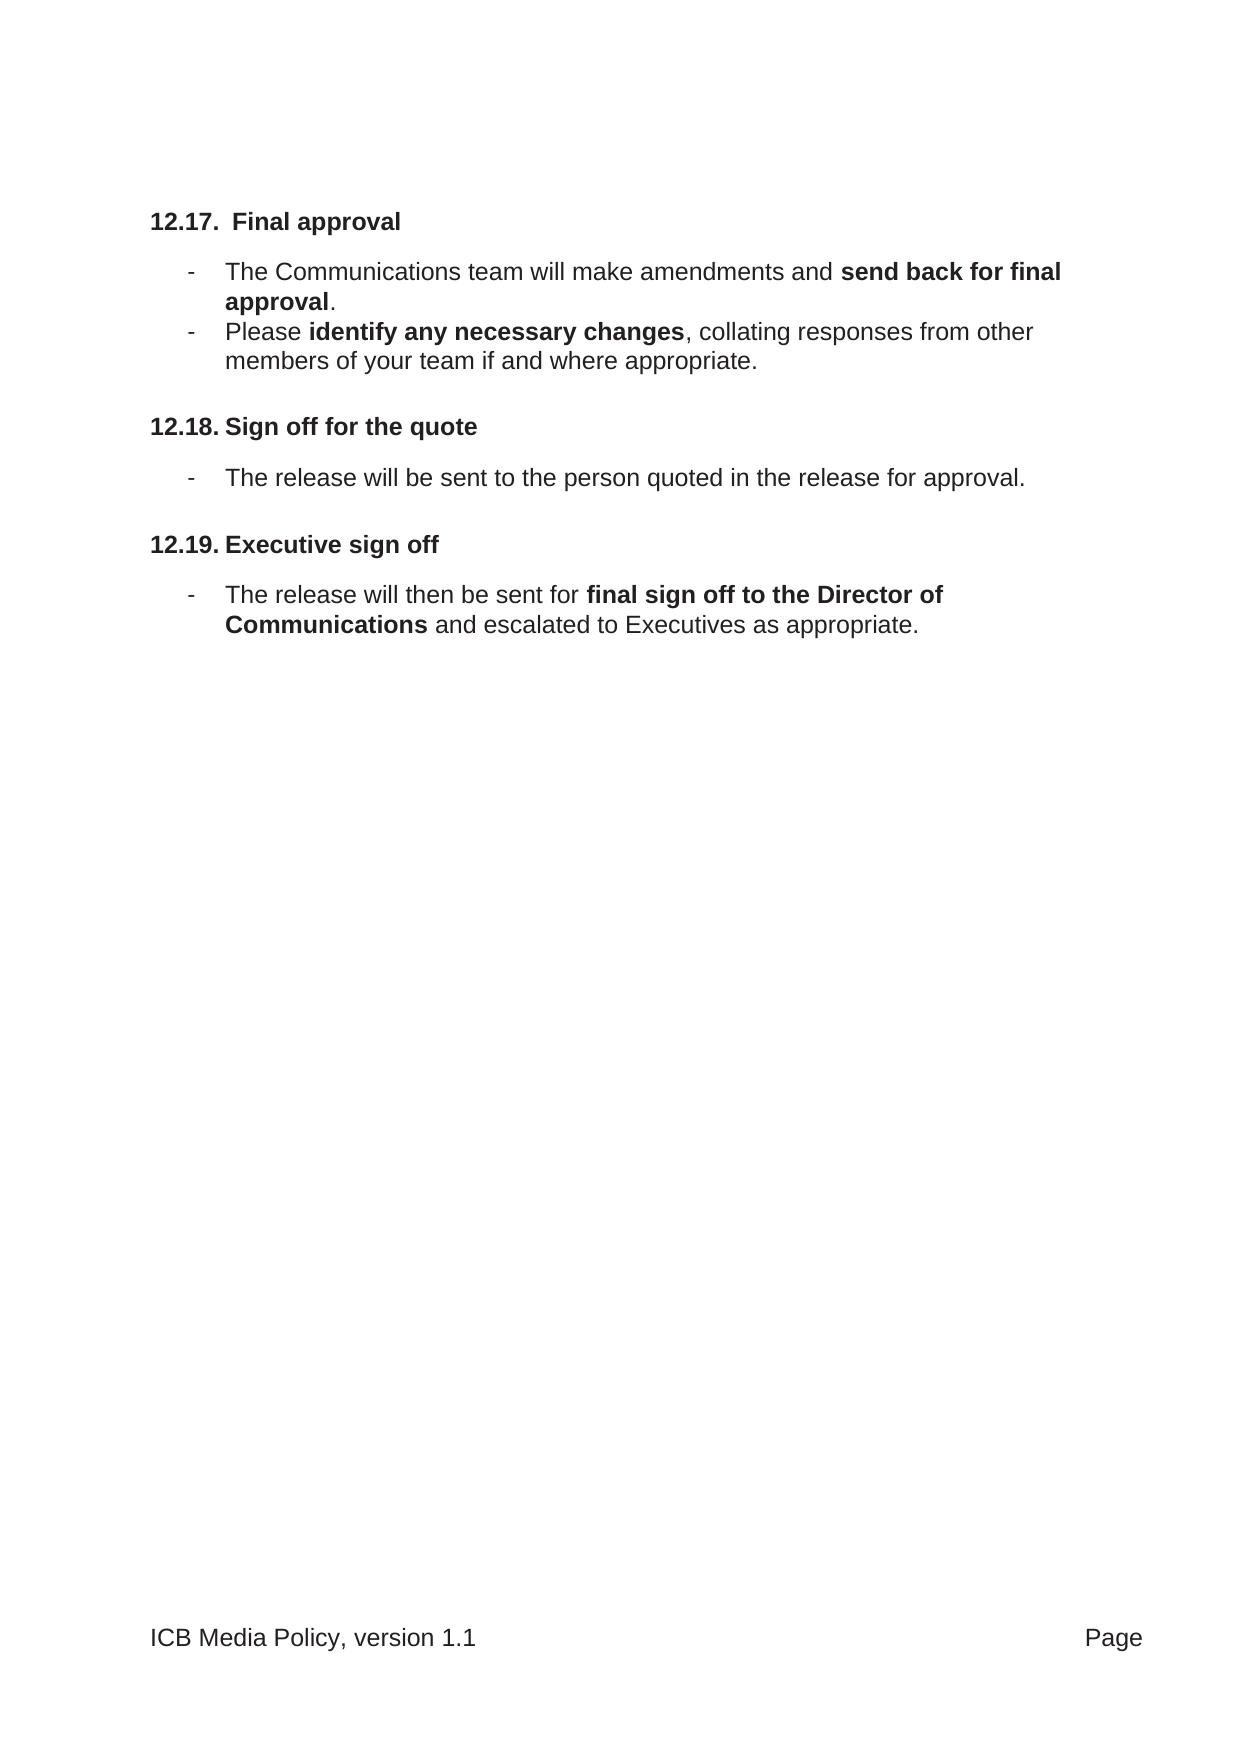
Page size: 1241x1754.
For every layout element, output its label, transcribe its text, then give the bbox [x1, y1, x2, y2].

subtitle Executive sign off [150, 530, 1090, 559]
subtitle Sign off for the quote [150, 412, 1090, 441]
list The Communications team will make amendments and send back for final approval. [187, 256, 1090, 316]
subtitle Final approval [150, 207, 1090, 236]
list Please identify any necessary changes, collating responses from other members of your team if and where appropriate. [187, 316, 1090, 375]
list The release will then be sent for final sign off to the Director of Communications and escalated to Executives as appropriate. [187, 579, 1090, 639]
list The release will be sent to the person quoted in the release for approval. [187, 462, 1090, 492]
